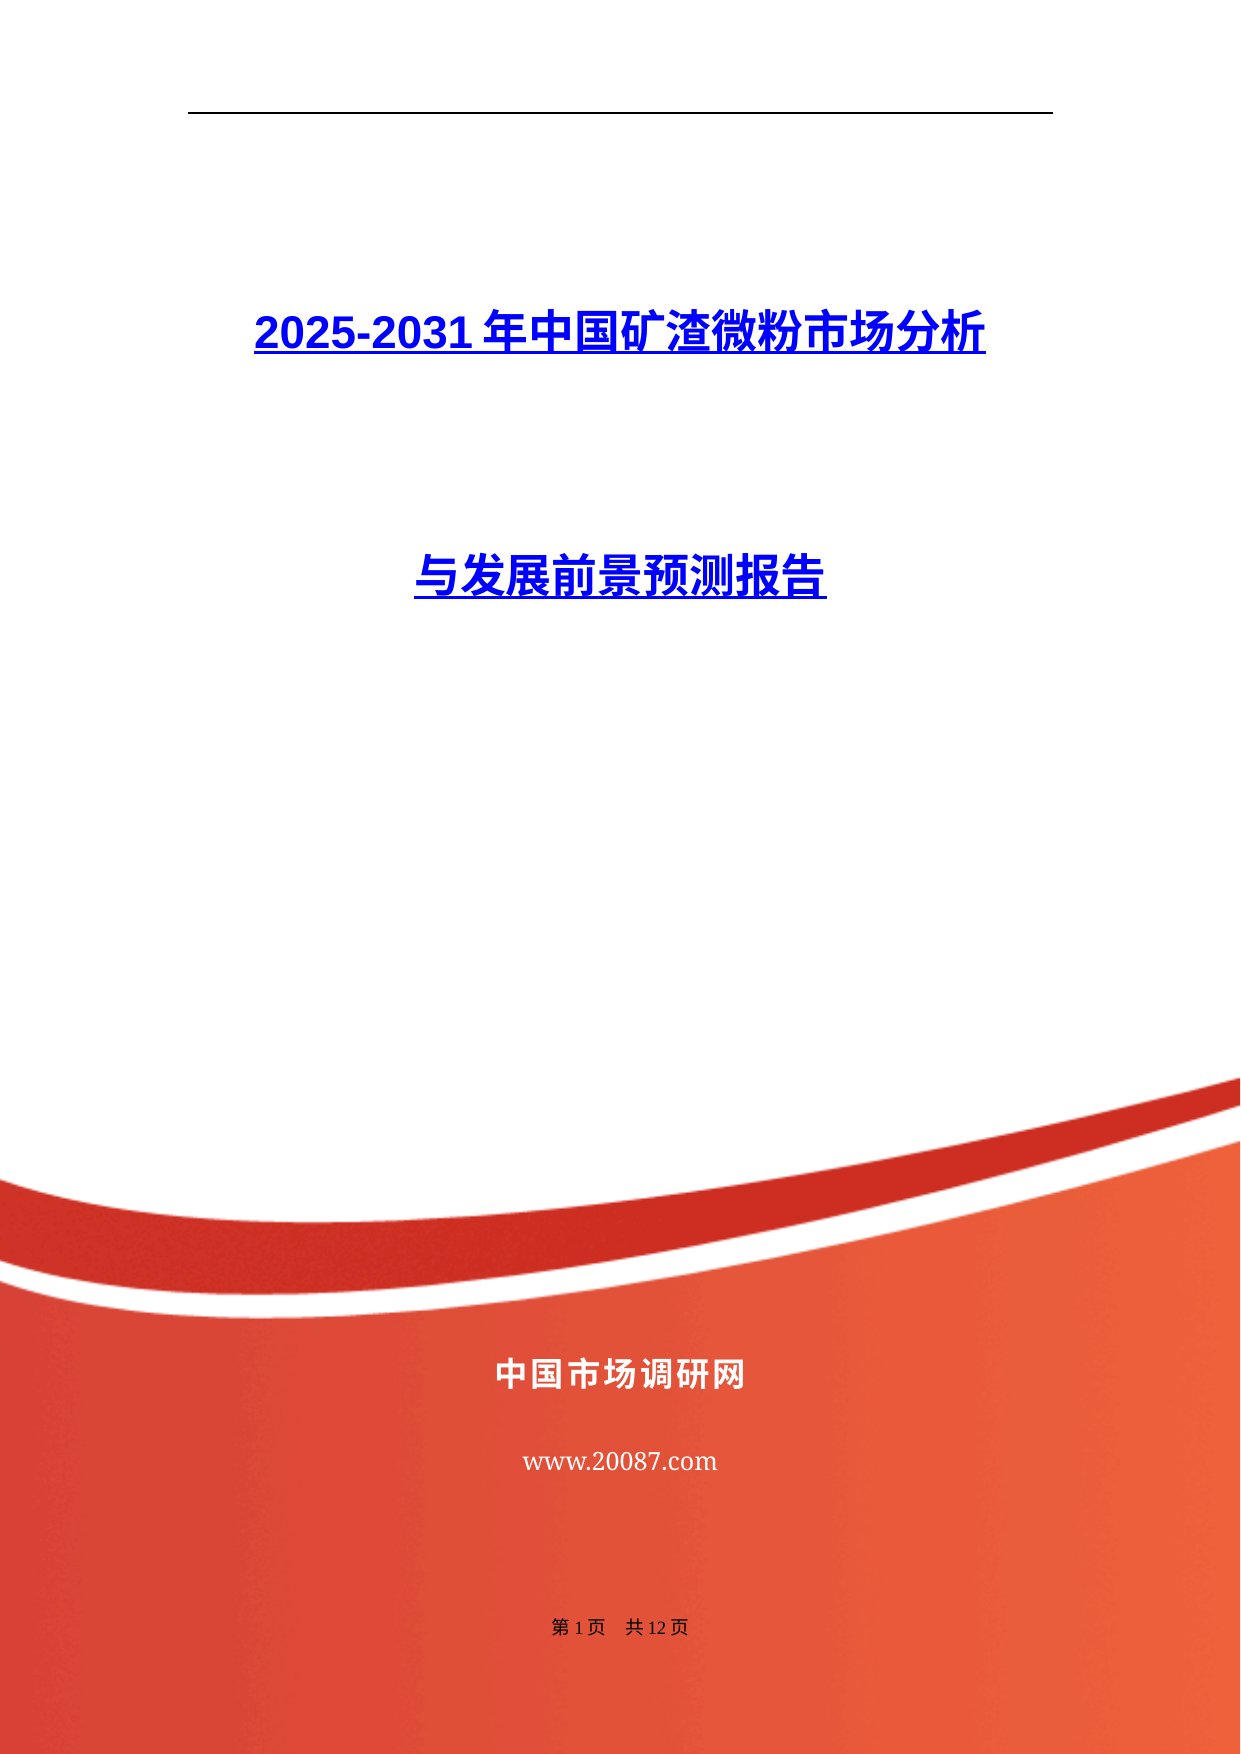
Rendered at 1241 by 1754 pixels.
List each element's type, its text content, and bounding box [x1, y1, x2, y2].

table_header 2025-2031年中国矿渣微粉市场分析与发展前景预测报告 [188, 207, 1053, 773]
text www.20087.com [187, 1428, 1053, 1493]
picture [0, 1006, 1241, 1754]
subtitle 中国市场调研网 [187, 1339, 1053, 1404]
